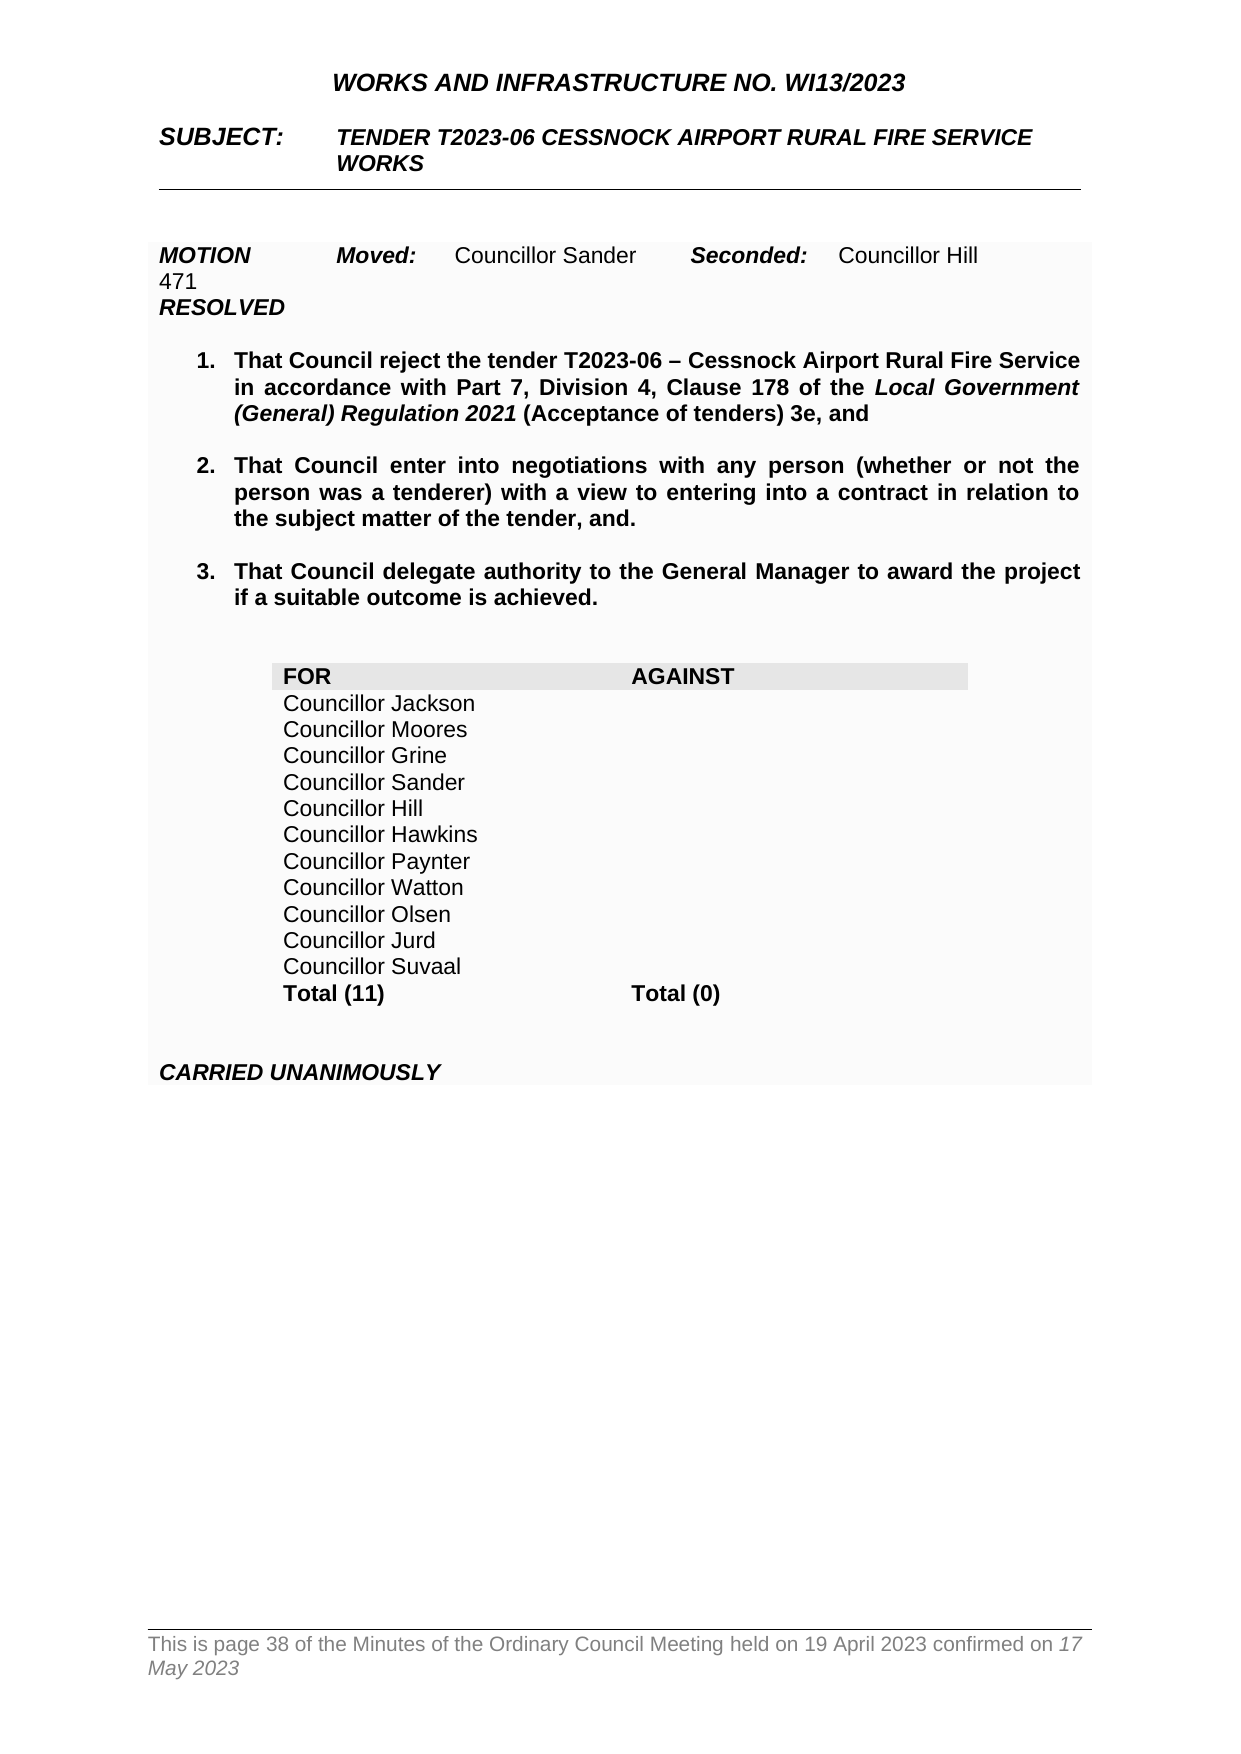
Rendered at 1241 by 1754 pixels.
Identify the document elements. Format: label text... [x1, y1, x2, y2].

table_cell MOTION Moved: Councillor Sander Seconded: Councillor Hill 471 RESOLVED 1. That Council reject the tender T2023-06 – Cessnock Airport Rural Fire Service in accordance with Part 7, Division 4, Clause 178 of the Local Government (General) Regulation 2021 (Acceptance of tenders) 3e, and 2. That Council enter into negotiations with any person (whether or not the person was a tenderer) with a view to entering into a contract in relation to the subject matter of the tender, and. 3. That Council delegate authority to the General Manager to award the project if a suitable outcome is achieved. CARRIED UNANIMOUSLY [148, 242, 1092, 1085]
table_header Works and Infrastructure No. WI13/2023 [148, 68, 1092, 122]
table_cell SUBJECT: Tender T2023-06 Cessnock Airport Rural Fire Service Works [148, 122, 1092, 242]
